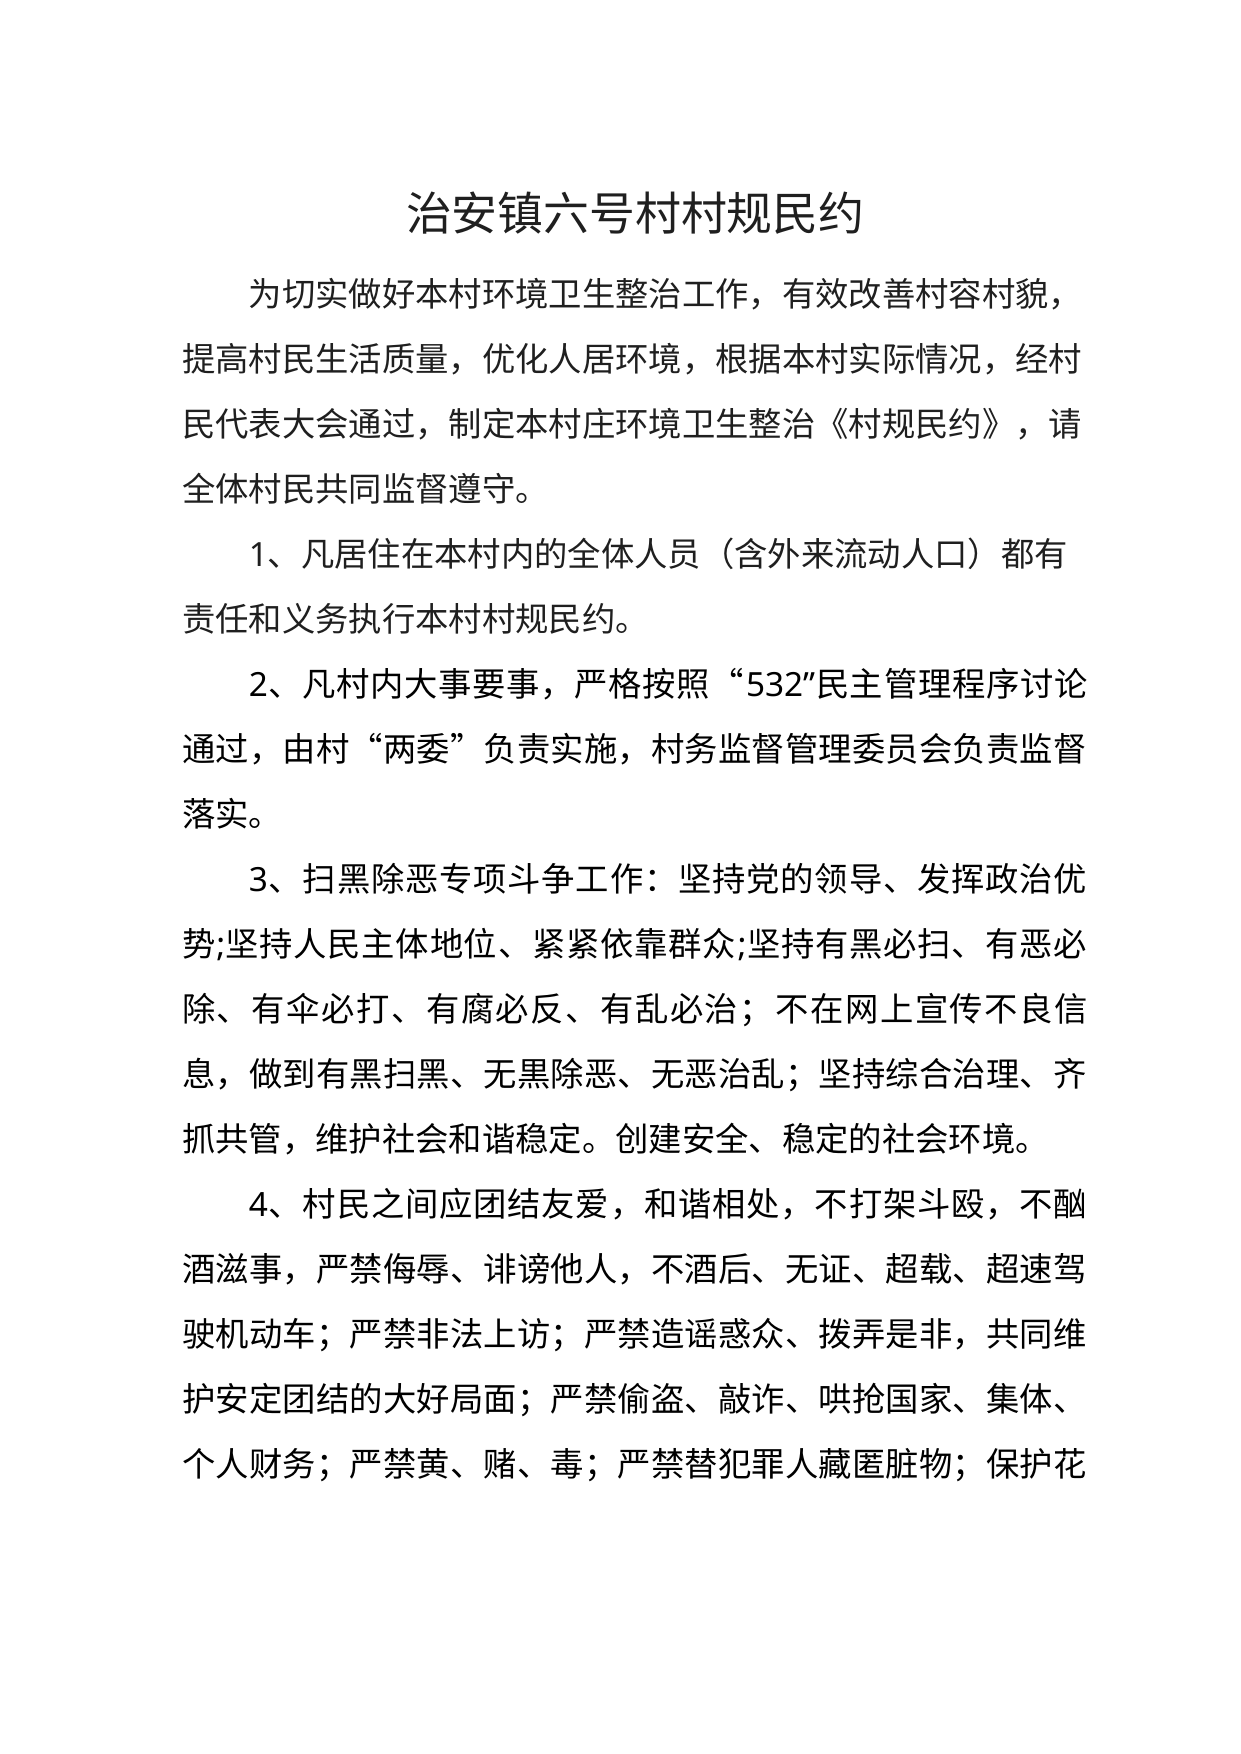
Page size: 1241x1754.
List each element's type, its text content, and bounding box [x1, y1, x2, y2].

text 3、扫黑除恶专项斗争工作：坚持党的领导、发挥政治优势;坚持人民主体地位、紧紧依靠群众;坚持有黑必扫、有恶必除、有伞必打、有腐必反、有乱必治；不在网上宣传不良信息，做到有黑扫黑、无黒除恶、无恶治乱；坚持综合治理、齐抓共管，维护社会和谐稳定。创建安全、稳定的社会环境。 [182, 844, 1088, 1169]
text 2、凡村内大事要事，严格按照“532”民主管理程序讨论通过，由村“两委”负责实施，村务监督管理委员会负责监督落实。 [182, 649, 1088, 844]
text 为切实做好本村环境卫生整治工作，有效改善村容村貌，提高村民生活质量，优化人居环境，根据本村实际情况，经村民代表大会通过，制定本村庄环境卫生整治《村规民约》，请全体村民共同监督遵守。 [182, 259, 1088, 519]
text 1、凡居住在本村内的全体人员（含外来流动人口）都有责任和义务执行本村村规民约。 [182, 519, 1088, 649]
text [182, 1169, 1088, 1494]
text 治安镇六号村村规民约 [182, 162, 1088, 259]
